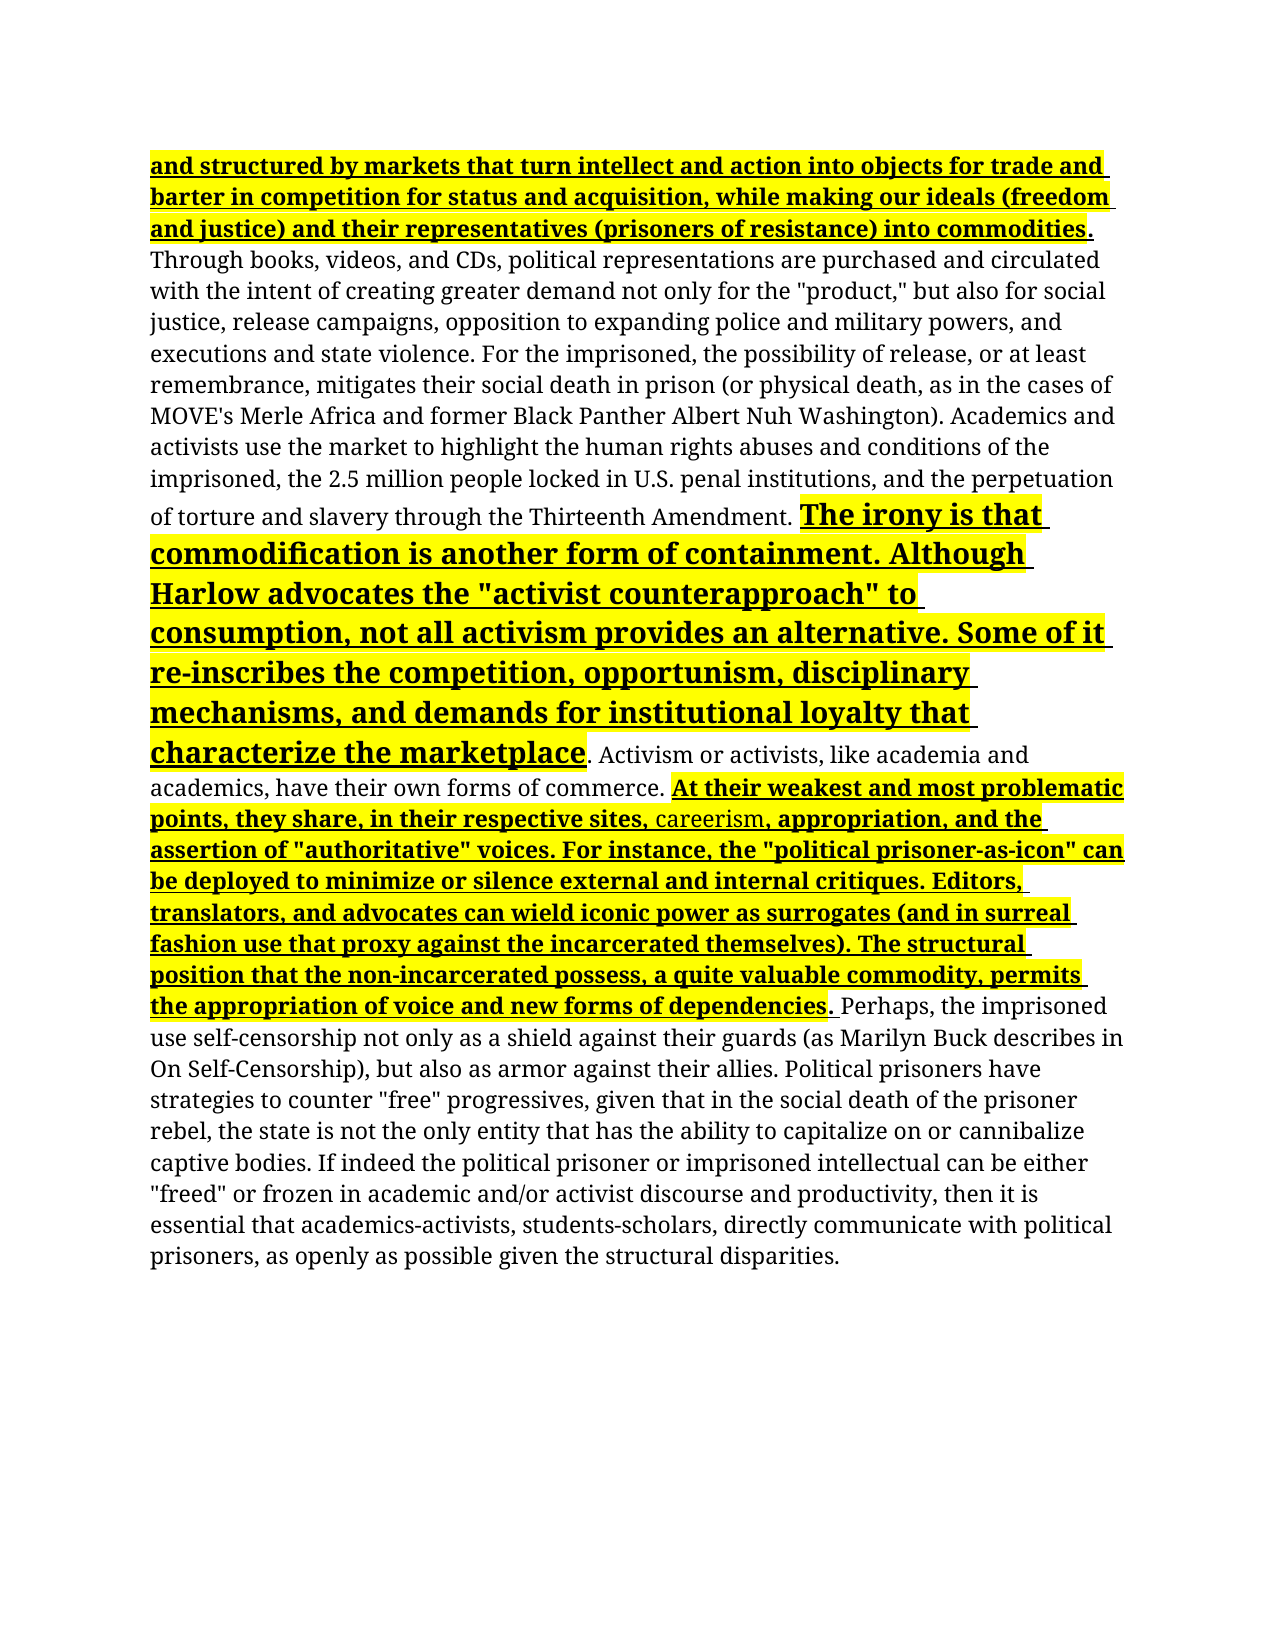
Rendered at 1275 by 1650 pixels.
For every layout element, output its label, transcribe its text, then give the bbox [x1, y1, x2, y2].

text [150, 150, 1125, 860]
